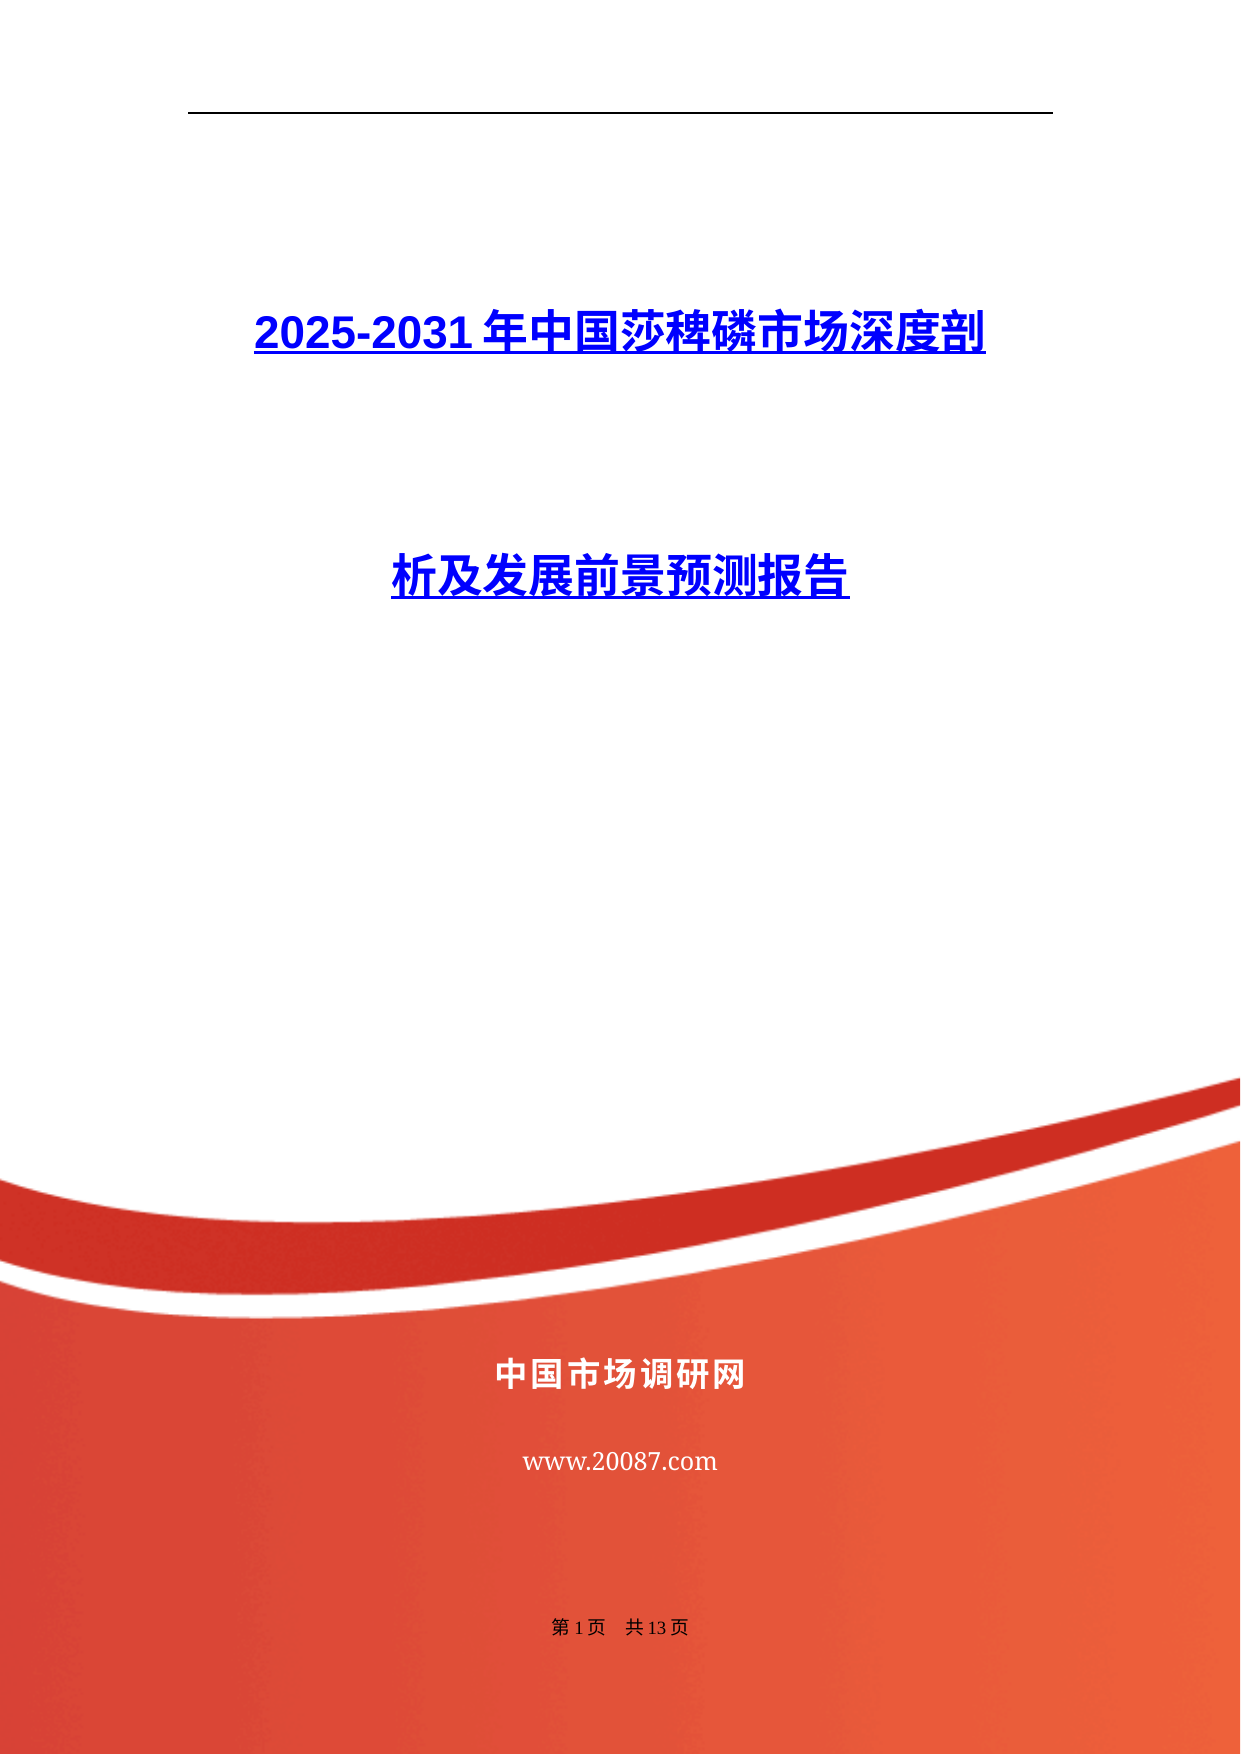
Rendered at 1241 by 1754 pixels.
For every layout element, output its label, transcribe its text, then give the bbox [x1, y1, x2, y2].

table_header 2025-2031年中国莎稗磷市场深度剖析及发展前景预测报告 [188, 207, 1053, 773]
subtitle 中国市场调研网 [187, 1339, 1053, 1404]
text www.20087.com [187, 1428, 1053, 1493]
picture [0, 1006, 1241, 1754]
